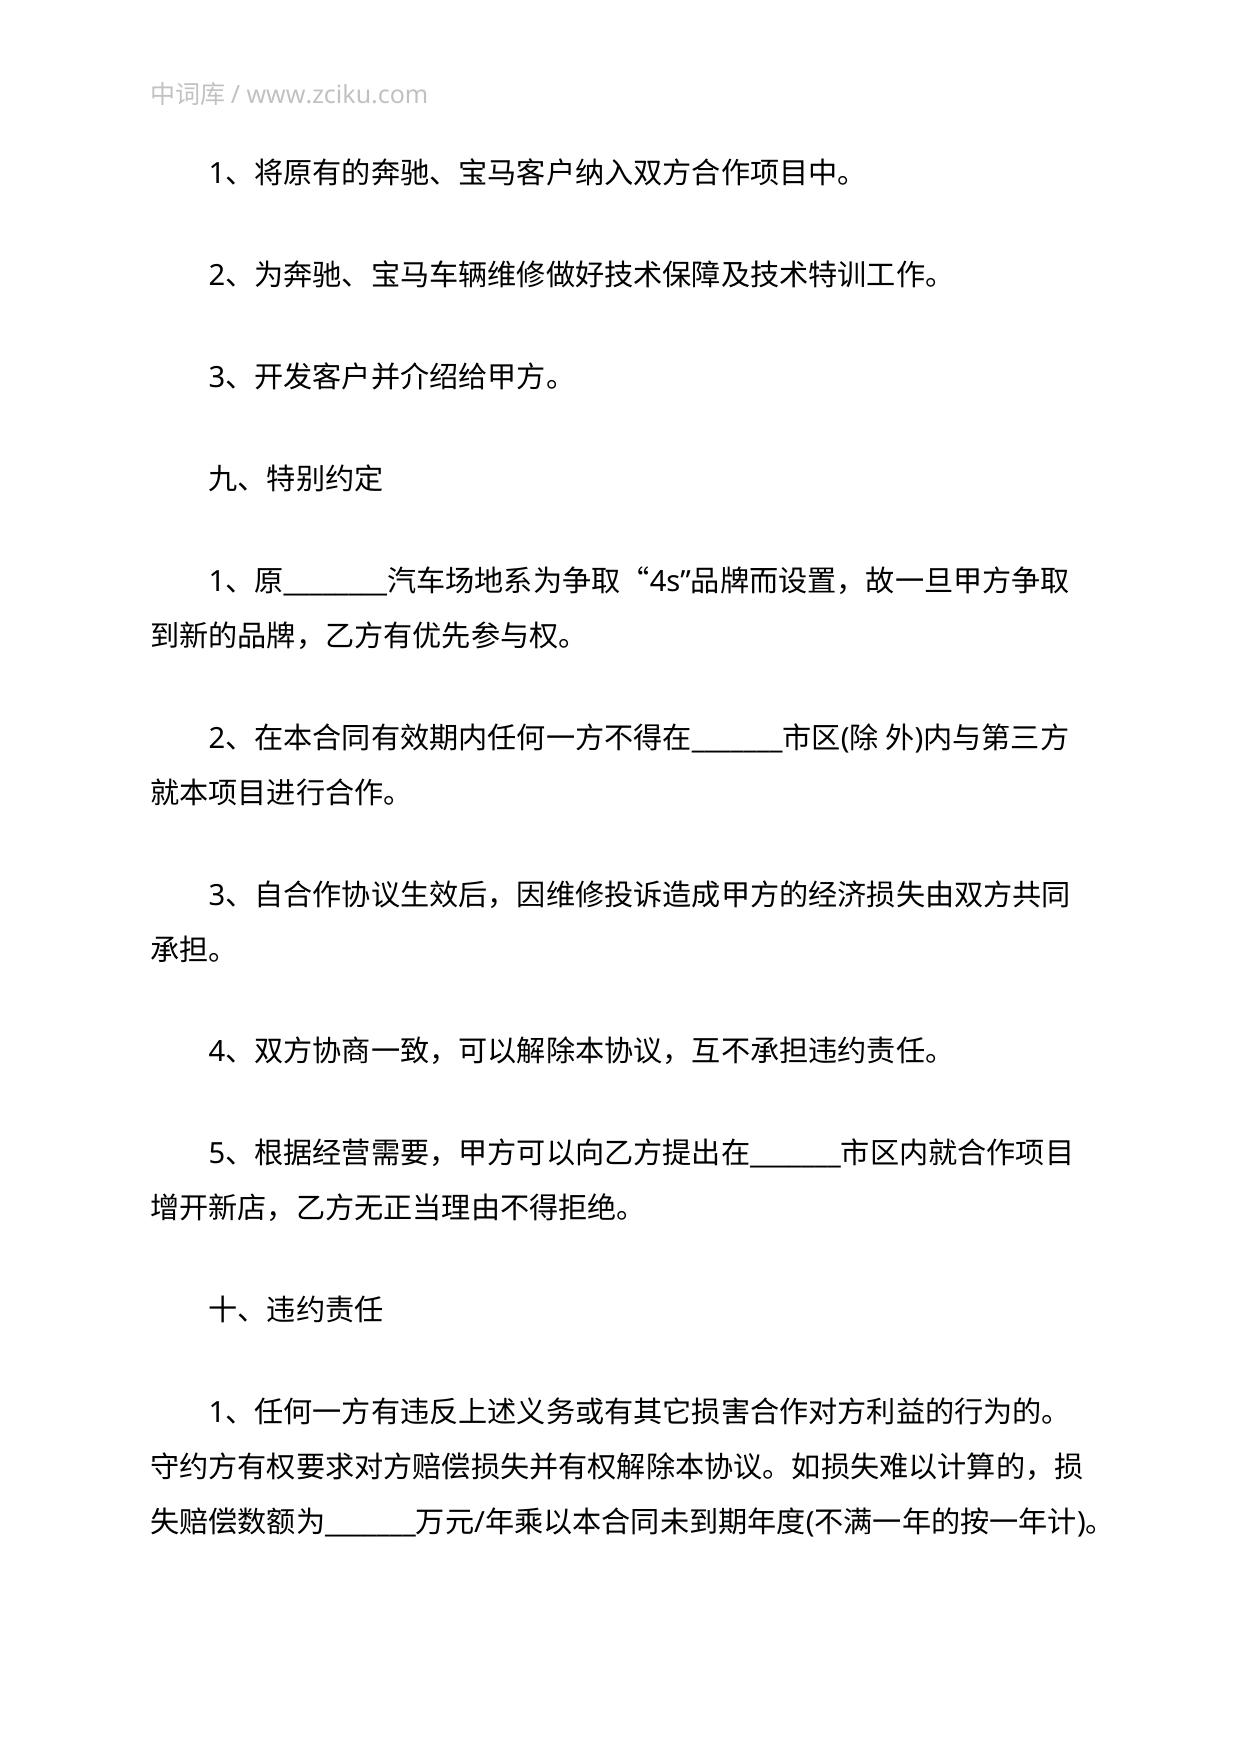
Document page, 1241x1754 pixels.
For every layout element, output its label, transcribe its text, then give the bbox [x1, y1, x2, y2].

text 十、违约责任 [150, 1287, 1090, 1329]
text 4、双方协商一致，可以解除本协议，互不承担违约责任。 [150, 1028, 1090, 1070]
text 5、根据经营需要，甲方可以向乙方提出在_______市区内就合作项目增开新店，乙方无正当理由不得拒绝。 [150, 1130, 1090, 1227]
text 1、原________汽车场地系为争取“4s”品牌而设置，故一旦甲方争取到新的品牌，乙方有优先参与权。 [150, 558, 1090, 655]
text 2、为奔驰、宝马车辆维修做好技术保障及技术特训工作。 [150, 252, 1090, 294]
text 3、自合作协议生效后，因维修投诉造成甲方的经济损失由双方共同承担。 [150, 871, 1090, 968]
text 2、在本合同有效期内任何一方不得在_______市区(除 外)内与第三方就本项目进行合作。 [150, 714, 1090, 812]
text 3、开发客户并介绍给甲方。 [150, 354, 1090, 396]
text 九、特别约定 [150, 456, 1090, 498]
text 1、任何一方有违反上述义务或有其它损害合作对方利益的行为的。守约方有权要求对方赔偿损失并有权解除本协议。如损失难以计算的，损失赔偿数额为_______万元/年乘以本合同未到期年度(不满一年的按一年计)。 [150, 1388, 1090, 1541]
text 1、将原有的奔驰、宝马客户纳入双方合作项目中。 [150, 150, 1090, 192]
